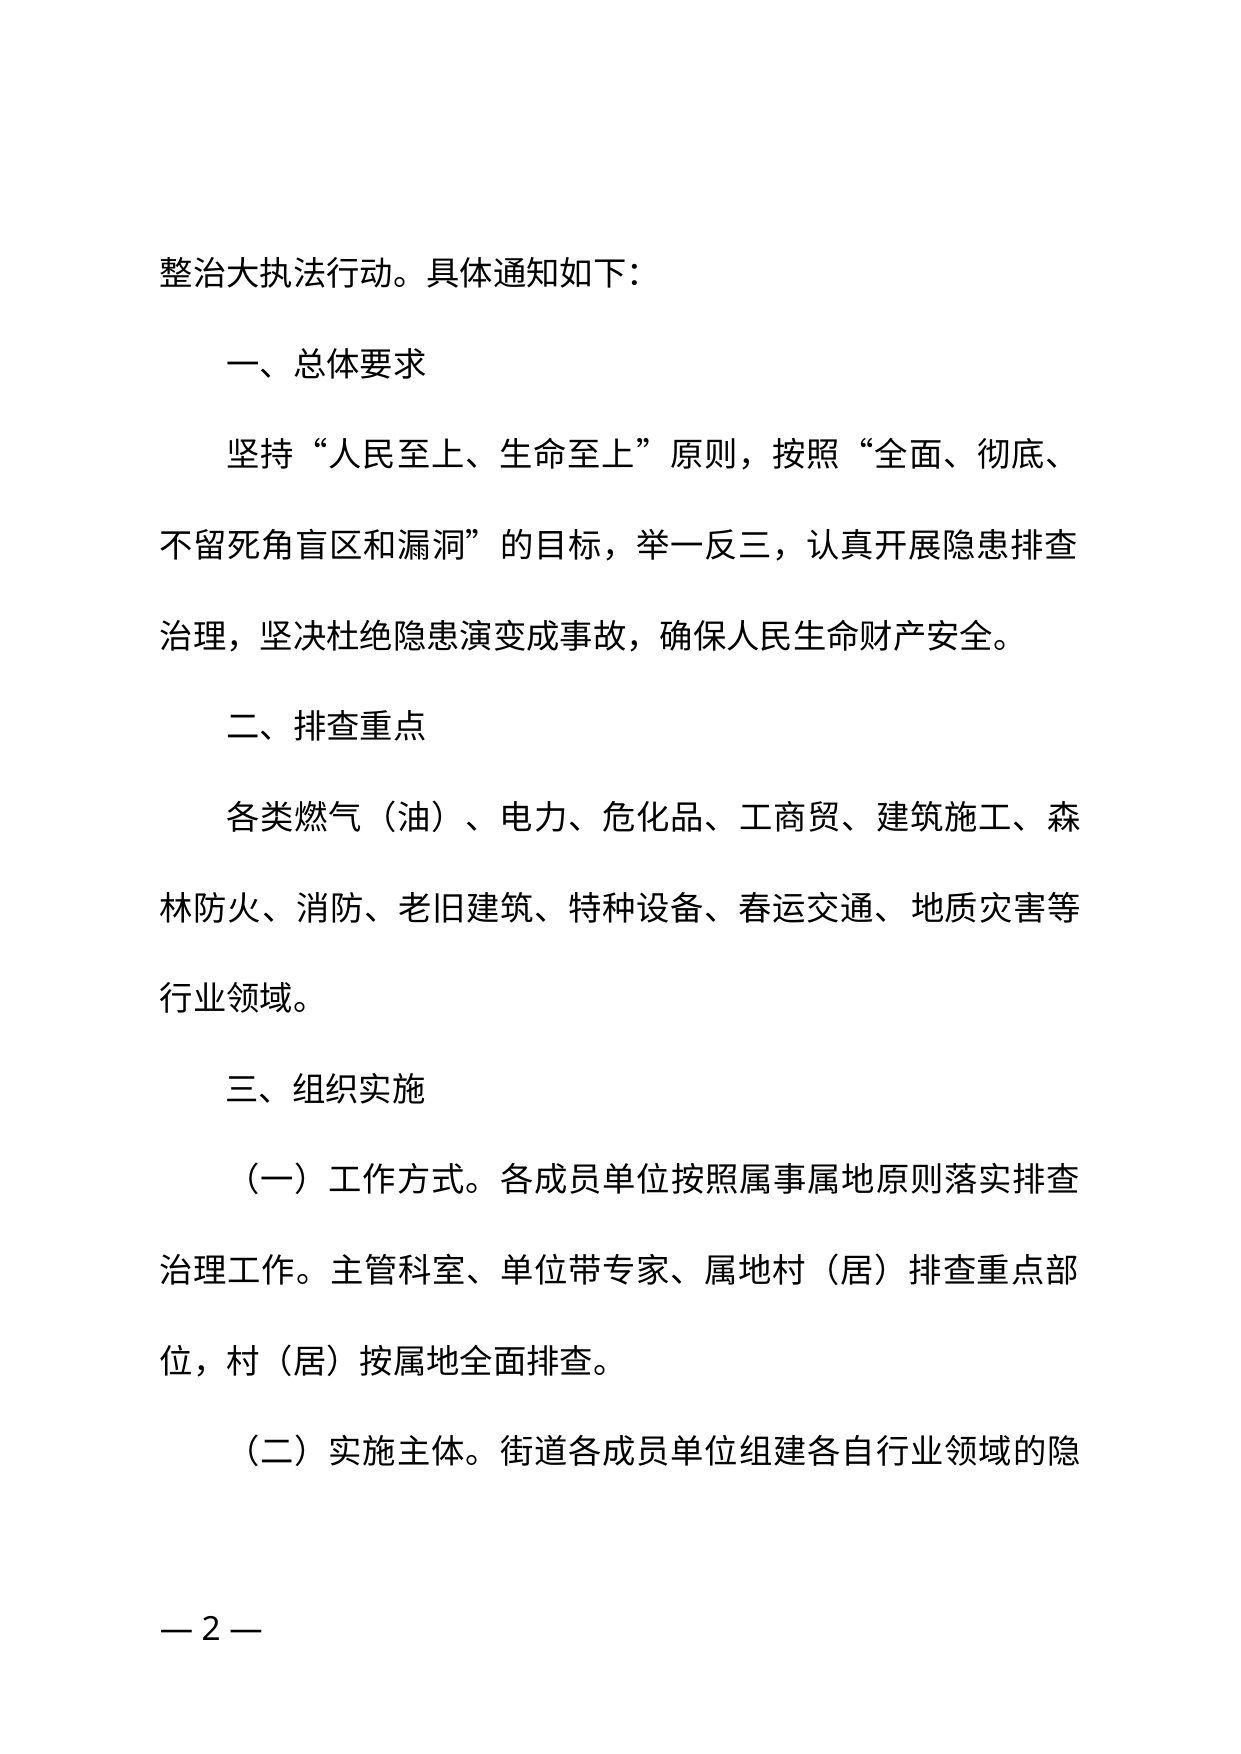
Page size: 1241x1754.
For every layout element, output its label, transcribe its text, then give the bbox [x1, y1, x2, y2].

text 三、组织实施 [225, 1041, 1081, 1132]
text 坚持“人民至上、生命至上”原则，按照“全面、彻底、不留死角盲区和漏洞”的目标，举一反三，认真开展隐患排查治理，坚决杜绝隐患演变成事故，确保人民生命财产安全。 [159, 407, 1081, 679]
text 一、总体要求 [159, 316, 1081, 407]
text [159, 1404, 1081, 1494]
text （一）工作方式。各成员单位按照属事属地原则落实排查治理工作。主管科室、单位带专家、属地村（居）排查重点部位，村（居）按属地全面排查。 [159, 1132, 1081, 1404]
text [159, 226, 1081, 316]
text 各类燃气（油）、电力、危化品、工商贸、建筑施工、森林防火、消防、老旧建筑、特种设备、春运交通、地质灾害等行业领域。 [159, 769, 1081, 1041]
text 二、排查重点 [159, 679, 1081, 769]
